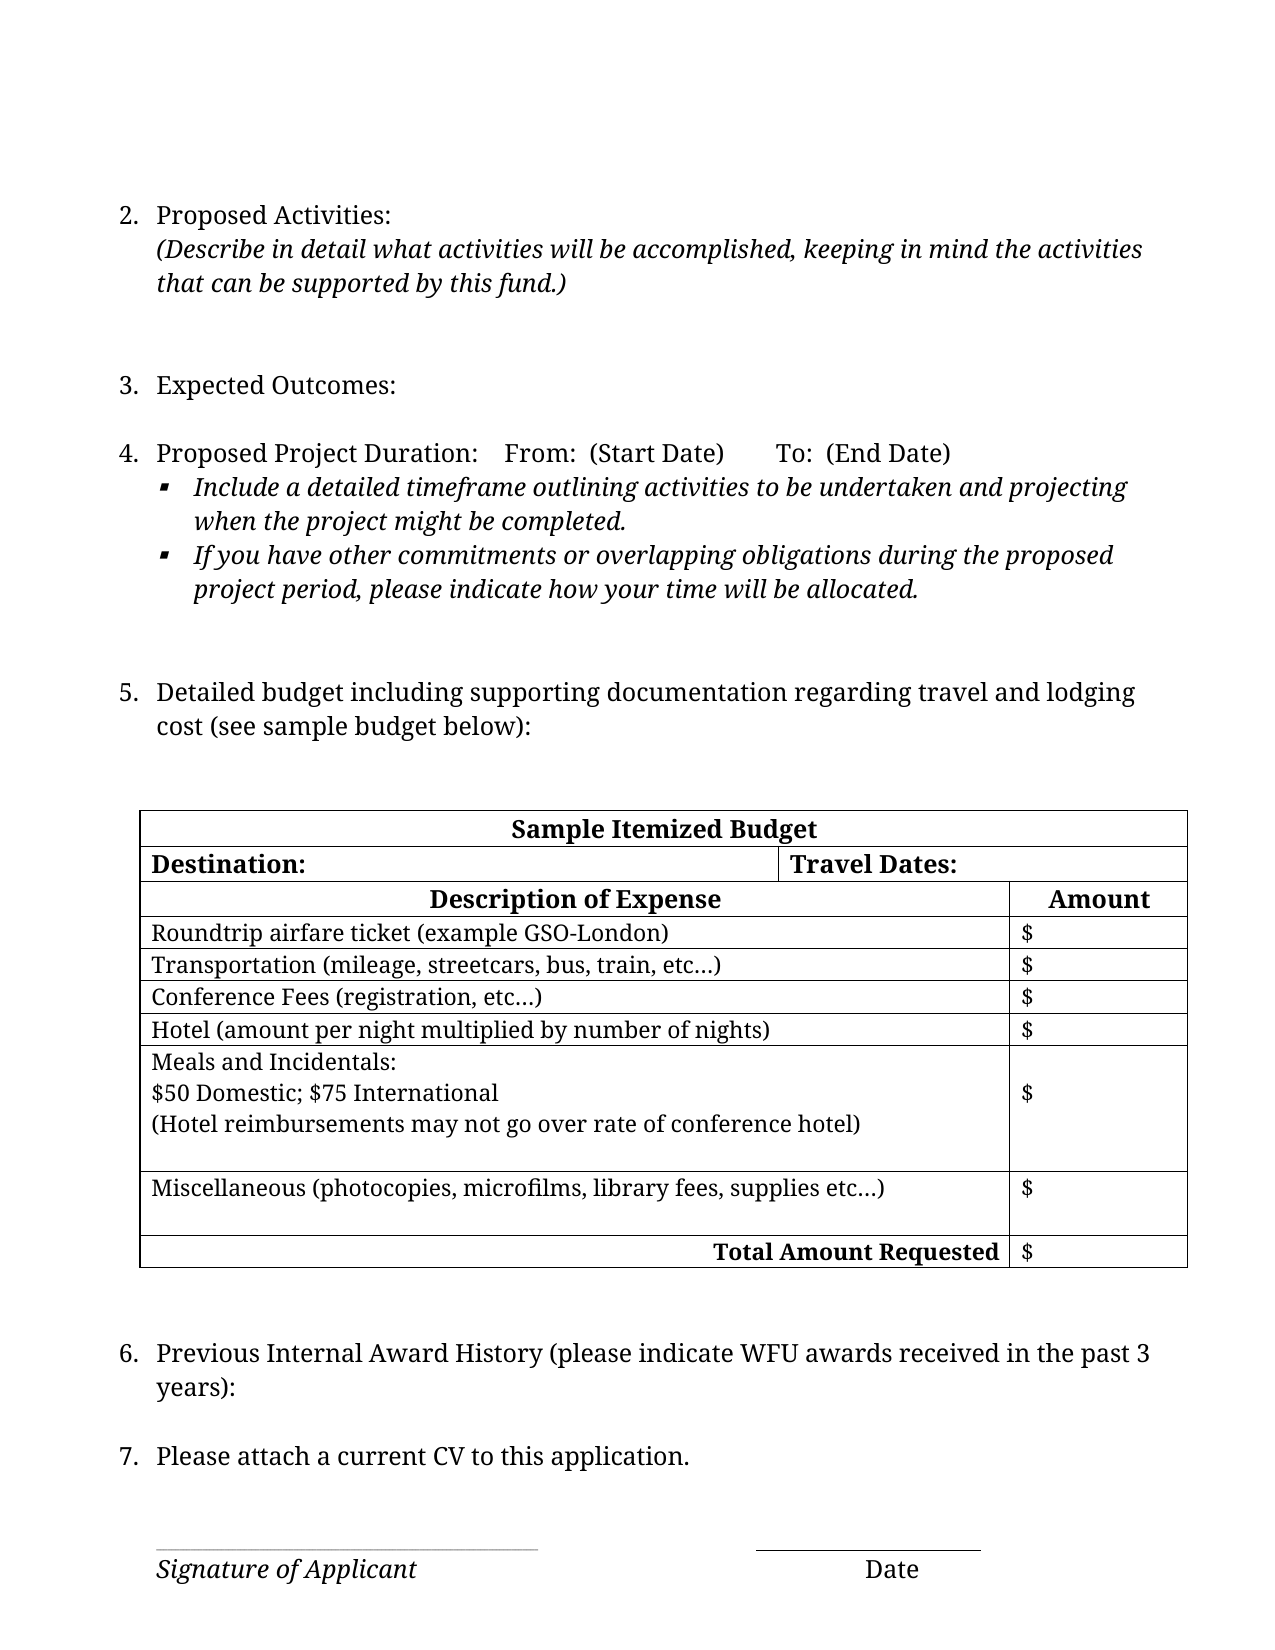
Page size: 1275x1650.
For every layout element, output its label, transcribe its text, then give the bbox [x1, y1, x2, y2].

table_cell Description of Expense [141, 882, 1009, 916]
table_cell $ [1010, 981, 1187, 1013]
table_cell $ [1010, 917, 1187, 948]
list Please attach a current CV to this application. [119, 1438, 1170, 1472]
table_cell Destination: [141, 847, 778, 881]
table_cell Amount [1010, 882, 1187, 916]
list Detailed budget including supporting documentation regarding travel and lodging cost (see sample budget below): [119, 674, 1170, 742]
list Expected Outcomes: [119, 368, 1170, 402]
table_cell $ [1010, 1236, 1187, 1267]
list Include a detailed timeframe outlining activities to be undertaken and projecting when the project might be completed. [156, 470, 1170, 538]
table_cell Miscellaneous (photocopies, microfilms, library fees, supplies etc…) [141, 1172, 1009, 1234]
table_cell Hotel (amount per night multiplied by number of nights) [141, 1014, 1009, 1045]
table_cell $ [1010, 1014, 1187, 1045]
table_cell Conference Fees (registration, etc…) [141, 981, 1009, 1013]
table_header Sample Itemized Budget [141, 811, 1187, 846]
table_cell Meals and Incidentals: $50 Domestic; $75 International (Hotel reimbursements may not go over rate of conference hotel) [141, 1046, 1009, 1171]
table_cell Total Amount Requested [141, 1236, 1009, 1267]
list Previous Internal Award History (please indicate WFU awards received in the past 3 years): [119, 1336, 1170, 1404]
table_cell $ [1010, 949, 1187, 980]
text (Describe in detail what activities will be accomplished, keeping in mind the activities that can be supported by this fund.) [156, 231, 1170, 299]
table_cell $ [1010, 1046, 1187, 1171]
table_cell Travel Dates: [779, 847, 1187, 881]
table_cell $ [1010, 1172, 1187, 1234]
list Proposed Activities: [119, 197, 1170, 231]
text Signature of Applicant Date [92, 1552, 1126, 1586]
list If you have other commitments or overlapping obligations during the proposed project period, please indicate how your time will be allocated. [156, 538, 1170, 606]
table_cell Transportation (mileage, streetcars, bus, train, etc…) [141, 949, 1009, 980]
list Proposed Project Duration: From: (Start Date) To: (End Date) [119, 436, 1170, 470]
table_cell Roundtrip airfare ticket (example GSO-London) [141, 917, 1009, 948]
